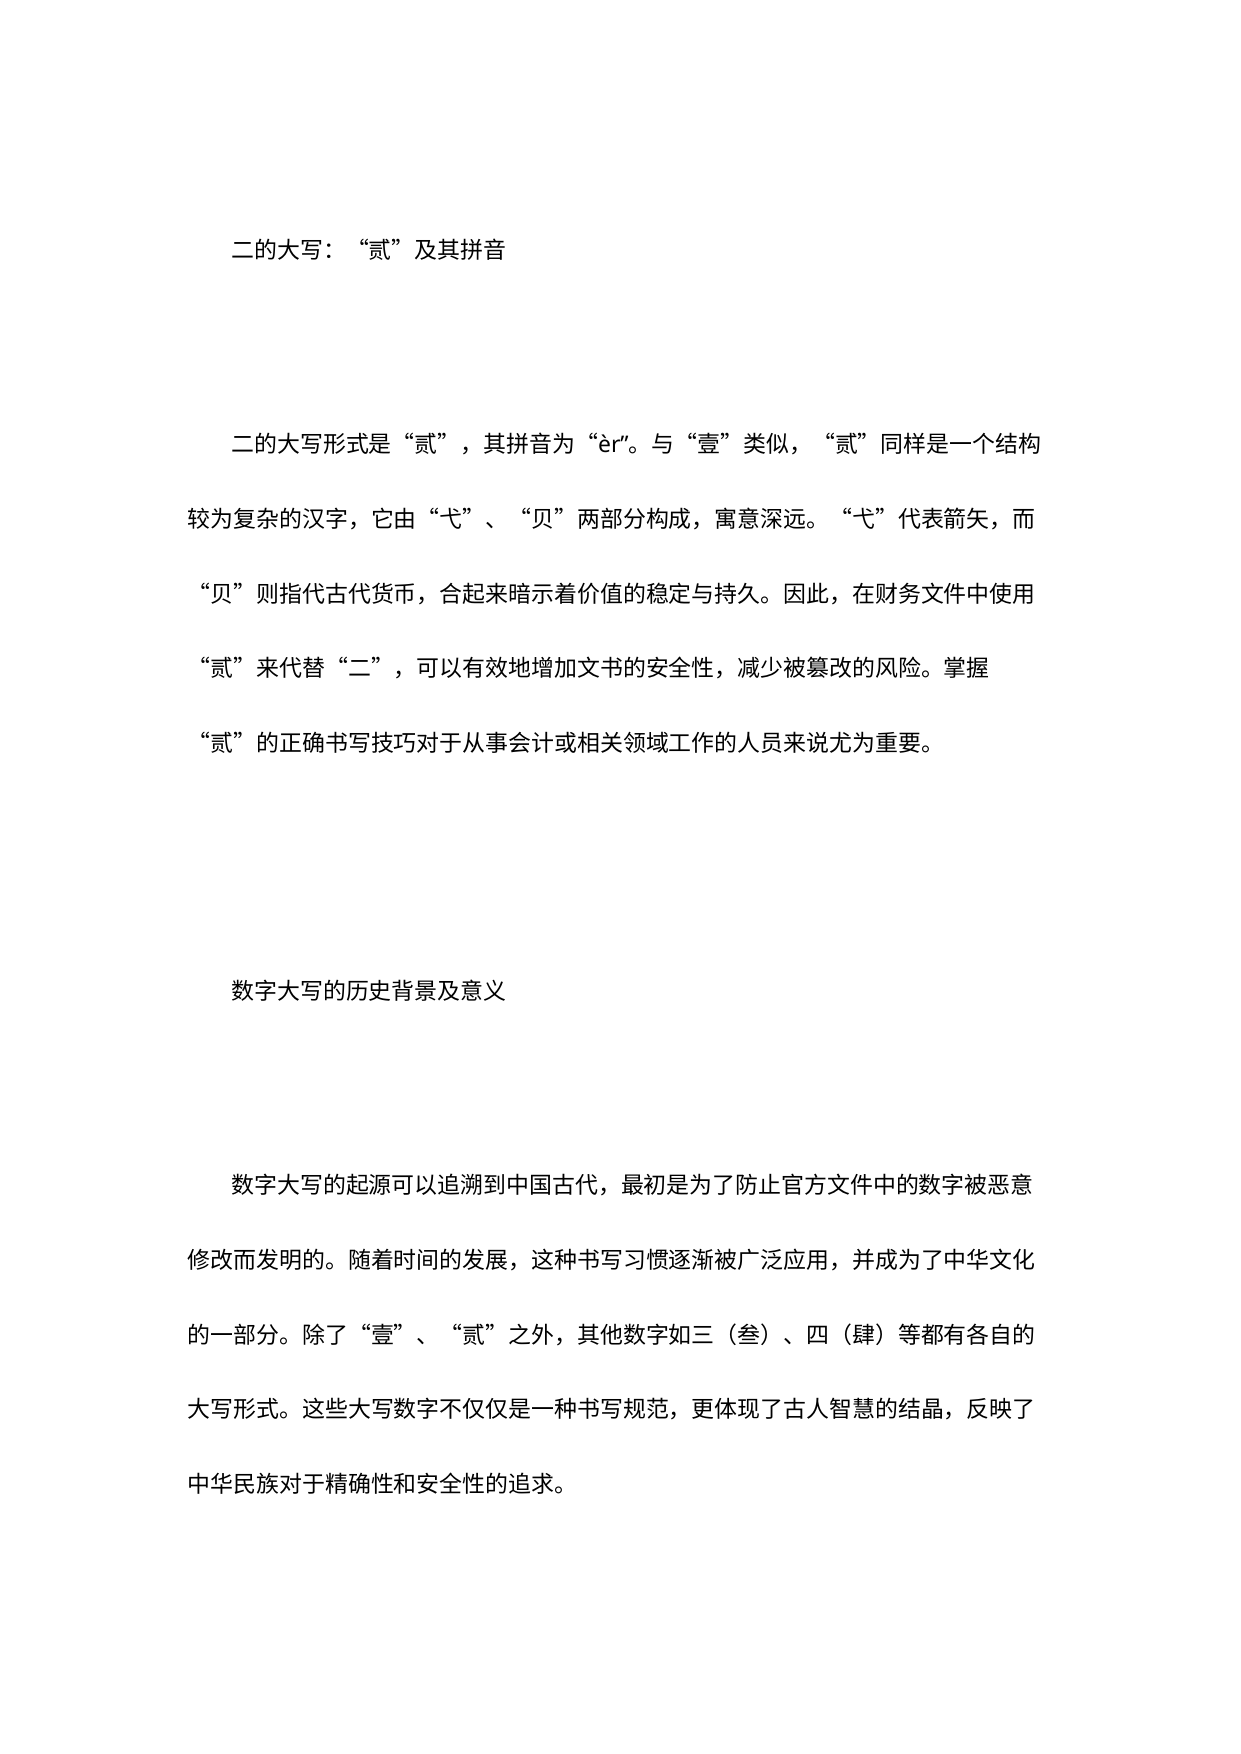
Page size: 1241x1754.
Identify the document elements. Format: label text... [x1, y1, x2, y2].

text 数字大写的起源可以追溯到中国古代，最初是为了防止官方文件中的数字被恶意修改而发明的。随着时间的发展，这种书写习惯逐渐被广泛应用，并成为了中华文化的一部分。除了“壹”、“贰”之外，其他数字如三（叁）、四（肆）等都有各自的大写形式。这些大写数字不仅仅是一种书写规范，更体现了古人智慧的结晶，反映了中华民族对于精确性和安全性的追求。 [187, 1151, 1053, 1515]
text 数字大写的历史背景及意义 [187, 957, 1053, 1022]
text 二的大写形式是“贰”，其拼音为“èr”。与“壹”类似，“贰”同样是一个结构较为复杂的汉字，它由“弋”、“贝”两部分构成，寓意深远。“弋”代表箭矢，而“贝”则指代古代货币，合起来暗示着价值的稳定与持久。因此，在财务文件中使用“贰”来代替“二”，可以有效地增加文书的安全性，减少被篡改的风险。掌握“贰”的正确书写技巧对于从事会计或相关领域工作的人员来说尤为重要。 [187, 410, 1053, 774]
text 二的大写：“贰”及其拼音 [187, 216, 1053, 281]
